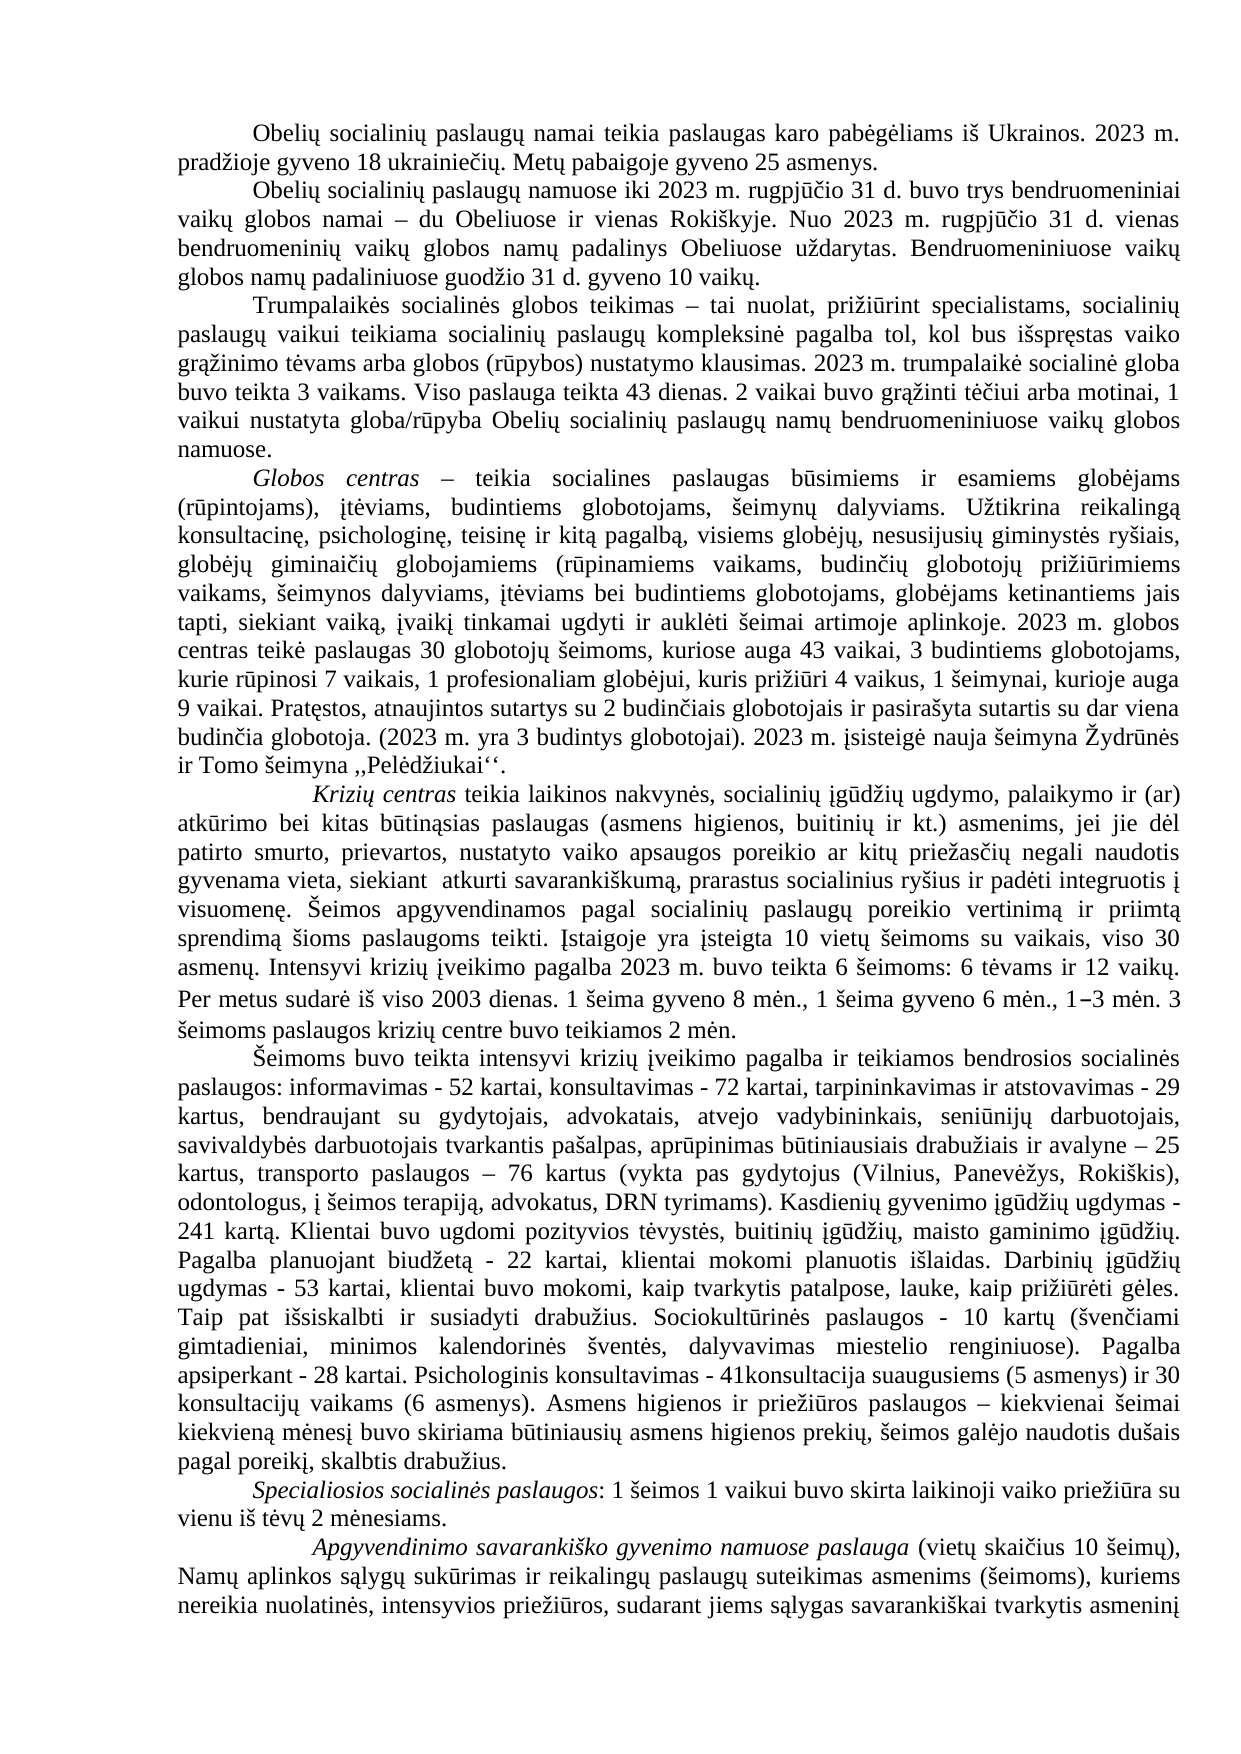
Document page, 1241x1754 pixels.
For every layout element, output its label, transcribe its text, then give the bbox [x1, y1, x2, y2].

text Šeimoms buvo teikta intensyvi krizių įveikimo pagalba ir teikiamos bendrosios socialinės paslaugos: informavimas - 52 kartai, konsultavimas - 72 kartai, tarpininkavimas ir atstovavimas - 29 kartus, bendraujant su gydytojais, advokatais, atvejo vadybininkais, seniūnijų darbuotojais, savivaldybės darbuotojais tvarkantis pašalpas, aprūpinimas būtiniausiais drabužiais ir avalyne – 25 kartus, transporto paslaugos – 76 kartus (vykta pas gydytojus (Vilnius, Panevėžys, Rokiškis), odontologus, į šeimos terapiją, advokatus, DRN tyrimams). Kasdienių gyvenimo įgūdžių ugdymas - 241 kartą. Klientai buvo ugdomi pozityvios tėvystės, buitinių įgūdžių, maisto gaminimo įgūdžių. Pagalba planuojant biudžetą - 22 kartai, klientai mokomi planuotis išlaidas. Darbinių įgūdžių ugdymas - 53 kartai, klientai buvo mokomi, kaip tvarkytis patalpose, lauke, kaip prižiūrėti gėles. Taip pat išsiskalbti ir susiadyti drabužius. Sociokultūrinės paslaugos - 10 kartų (švenčiami gimtadieniai, minimos kalendorinės šventės, dalyvavimas miestelio renginiuose). Pagalba apsiperkant - 28 kartai. Psichologinis konsultavimas - 41konsultacija suaugusiems (5 asmenys) ir 30 konsultacijų vaikams (6 asmenys). Asmens higienos ir priežiūros paslaugos – kiekvienai šeimai kiekvieną mėnesį buvo skiriama būtiniausių asmens higienos prekių, šeimos galėjo naudotis dušais pagal poreikį, skalbtis drabužius. [177, 1043, 1181, 1475]
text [177, 1532, 1181, 1561]
text Obelių socialinių paslaugų namai teikia paslaugas karo pabėgėliams iš Ukrainos. 2023 m. pradžioje gyveno 18 ukrainiečių. Metų pabaigoje gyveno 25 asmenys. [177, 118, 1181, 176]
text Obelių socialinių paslaugų namuose iki 2023 m. rugpjūčio 31 d. buvo trys bendruomeniniai vaikų globos namai – du Obeliuose ir vienas Rokiškyje. Nuo 2023 m. rugpjūčio 31 d. vienas bendruomeninių vaikų globos namų padalinys Obeliuose uždarytas. Bendruomeniniuose vaikų globos namų padaliniuose guodžio 31 d. gyveno 10 vaikų. [177, 176, 1181, 291]
text Globos centras – teikia socialines paslaugas būsimiems ir esamiems globėjams (rūpintojams), įtėviams, budintiems globotojams, šeimynų dalyviams. Užtikrina reikalingą konsultacinę, psichologinę, teisinę ir kitą pagalbą, visiems globėjų, nesusijusių giminystės ryšiais, globėjų giminaičių globojamiems (rūpinamiems vaikams, budinčių globotojų prižiūrimiems vaikams, šeimynos dalyviams, įtėviams bei budintiems globotojams, globėjams ketinantiems jais tapti, siekiant vaiką, įvaikį tinkamai ugdyti ir auklėti šeimai artimoje aplinkoje. 2023 m. globos centras teikė paslaugas 30 globotojų šeimoms, kuriose auga 43 vaikai, 3 budintiems globotojams, kurie rūpinosi 7 vaikais, 1 profesionaliam globėjui, kuris prižiūri 4 vaikus, 1 šeimynai, kurioje auga 9 vaikai. Pratęstos, atnaujintos sutartys su 2 budinčiais globotojais ir pasirašyta sutartis su dar viena budinčia globotoja. (2023 m. yra 3 budintys globotojai). 2023 m. įsisteigė nauja šeimyna Žydrūnės ir Tomo šeimyna ,,Pelėdžiukai‘‘. [177, 463, 1181, 779]
text Krizių centras teikia laikinos nakvynės, socialinių įgūdžių ugdymo, palaikymo ir (ar) atkūrimo bei kitas būtinąsias paslaugas (asmens higienos, buitinių ir kt.) asmenims, jei jie dėl patirto smurto, prievartos, nustatyto vaiko apsaugos poreikio ar kitų priežasčių negali naudotis gyvenama vieta, siekiant atkurti savarankiškumą, prarastus socialinius ryšius ir padėti integruotis į visuomenę. Šeimos apgyvendinamos pagal socialinių paslaugų poreikio vertinimą ir priimtą sprendimą šioms paslaugoms teikti. Įstaigoje yra įsteigta 10 vietų šeimoms su vaikais, viso 30 asmenų. Intensyvi krizių įveikimo pagalba 2023 m. buvo teikta 6 šeimoms: 6 tėvams ir 12 vaikų. Per metus sudarė iš viso 2003 dienas. 1 šeima gyveno 8 mėn., 1 šeima gyveno 6 mėn., 1–3 mėn. 3 šeimoms paslaugos krizių centre buvo teikiamos 2 mėn. [177, 779, 1181, 1043]
text Specialiosios socialinės paslaugos: 1 šeimos 1 vaikui buvo skirta laikinoji vaiko priežiūra su vienu iš tėvų 2 mėnesiams. [177, 1475, 1181, 1532]
text Trumpalaikės socialinės globos teikimas – tai nuolat, prižiūrint specialistams, socialinių paslaugų vaikui teikiama socialinių paslaugų kompleksinė pagalba tol, kol bus išspręstas vaiko grąžinimo tėvams arba globos (rūpybos) nustatymo klausimas. 2023 m. trumpalaikė socialinė globa buvo teikta 3 vaikams. Viso paslauga teikta 43 dienas. 2 vaikai buvo grąžinti tėčiui arba motinai, 1 vaikui nustatyta globa/rūpyba Obelių socialinių paslaugų namų bendruomeniniuose vaikų globos namuose. [177, 291, 1181, 463]
